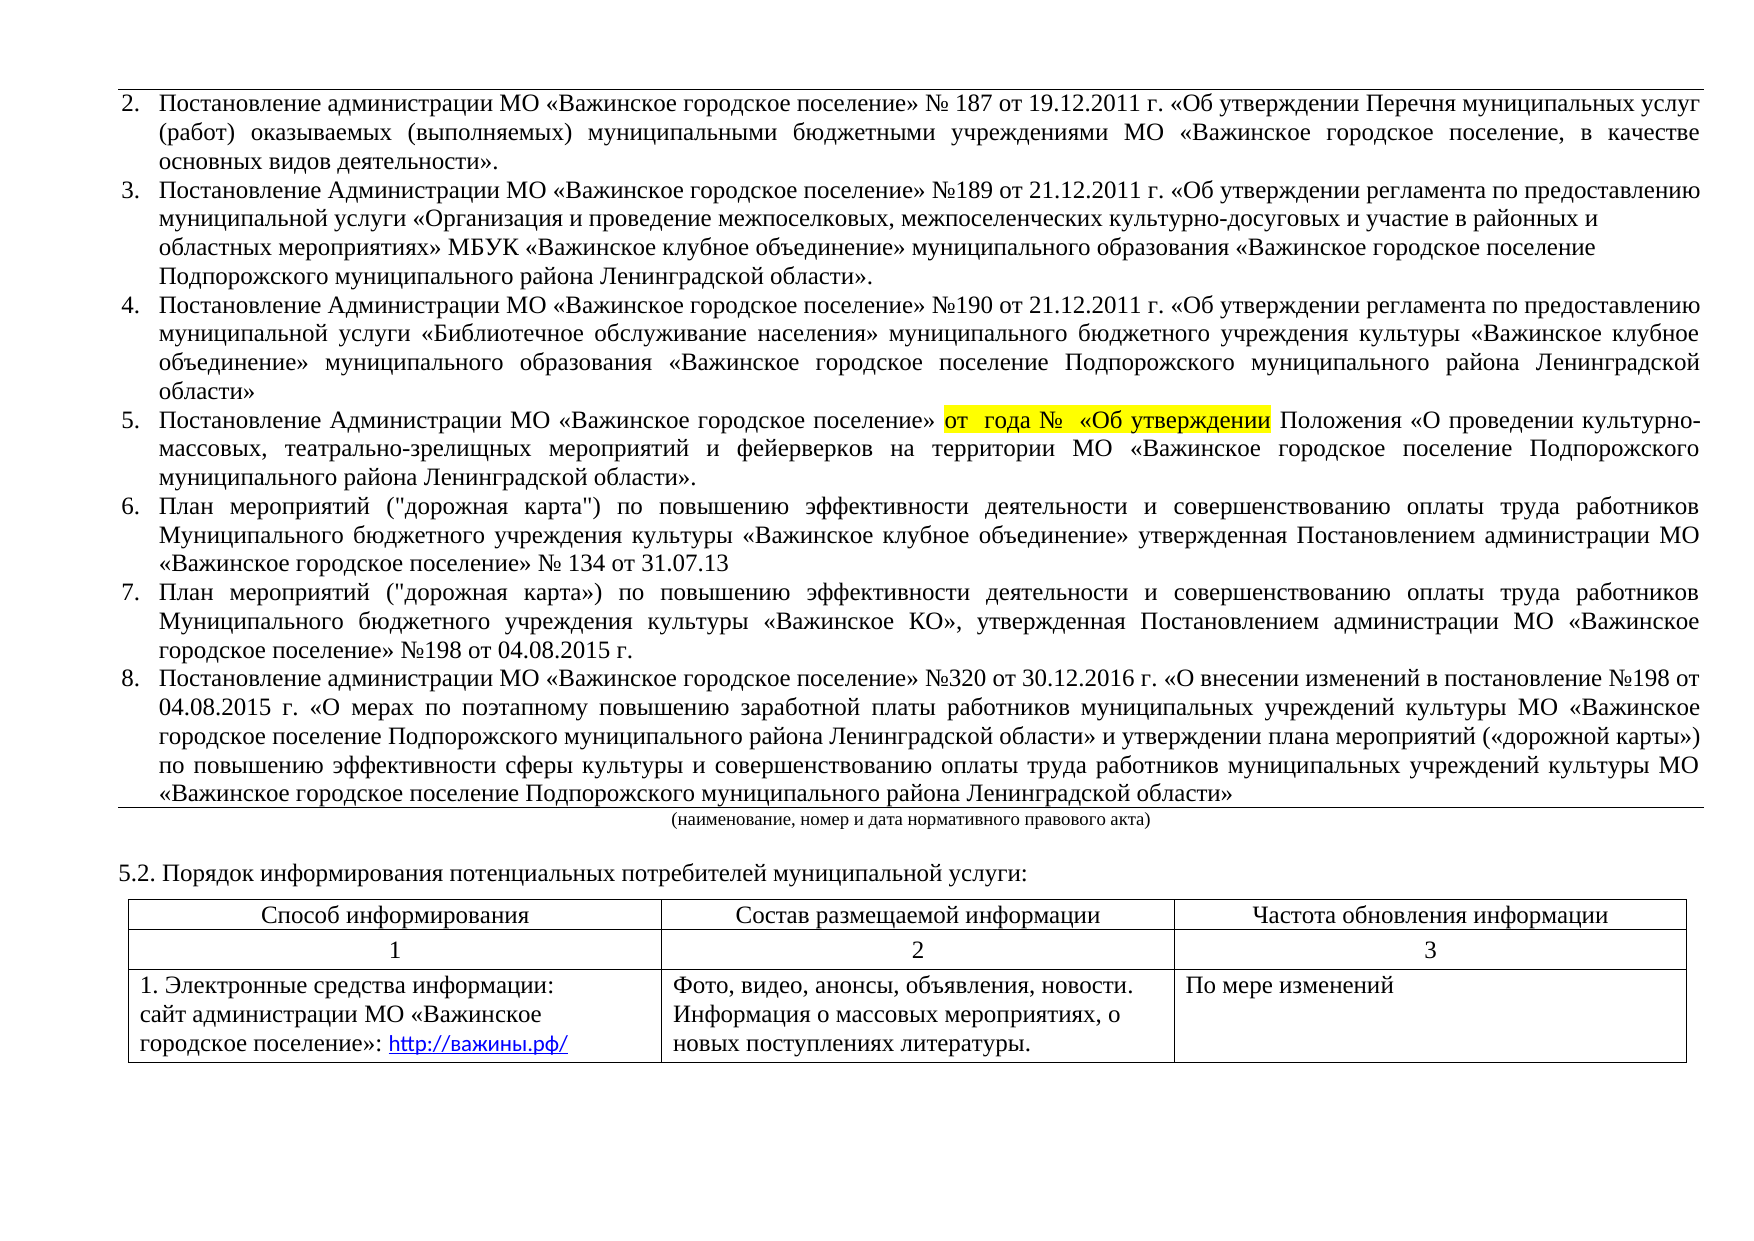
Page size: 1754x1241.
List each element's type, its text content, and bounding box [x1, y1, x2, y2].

table_cell 3 [1175, 930, 1686, 969]
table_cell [662, 970, 1174, 1062]
table_cell По мере изменений [1175, 970, 1686, 1062]
table_header Способ информирования [129, 900, 661, 929]
table_header Частота обновления информации [1175, 900, 1686, 929]
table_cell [129, 970, 661, 1062]
table_header Состав размещаемой информации [662, 900, 1174, 929]
table_cell 2 [662, 930, 1174, 969]
text 5.2. Порядок информирования потенциальных потребителей муниципальной услуги: [118, 858, 1636, 887]
table_cell (наименование, номер и дата нормативного правового акта) [118, 808, 1704, 829]
table_cell 1 [129, 930, 661, 969]
